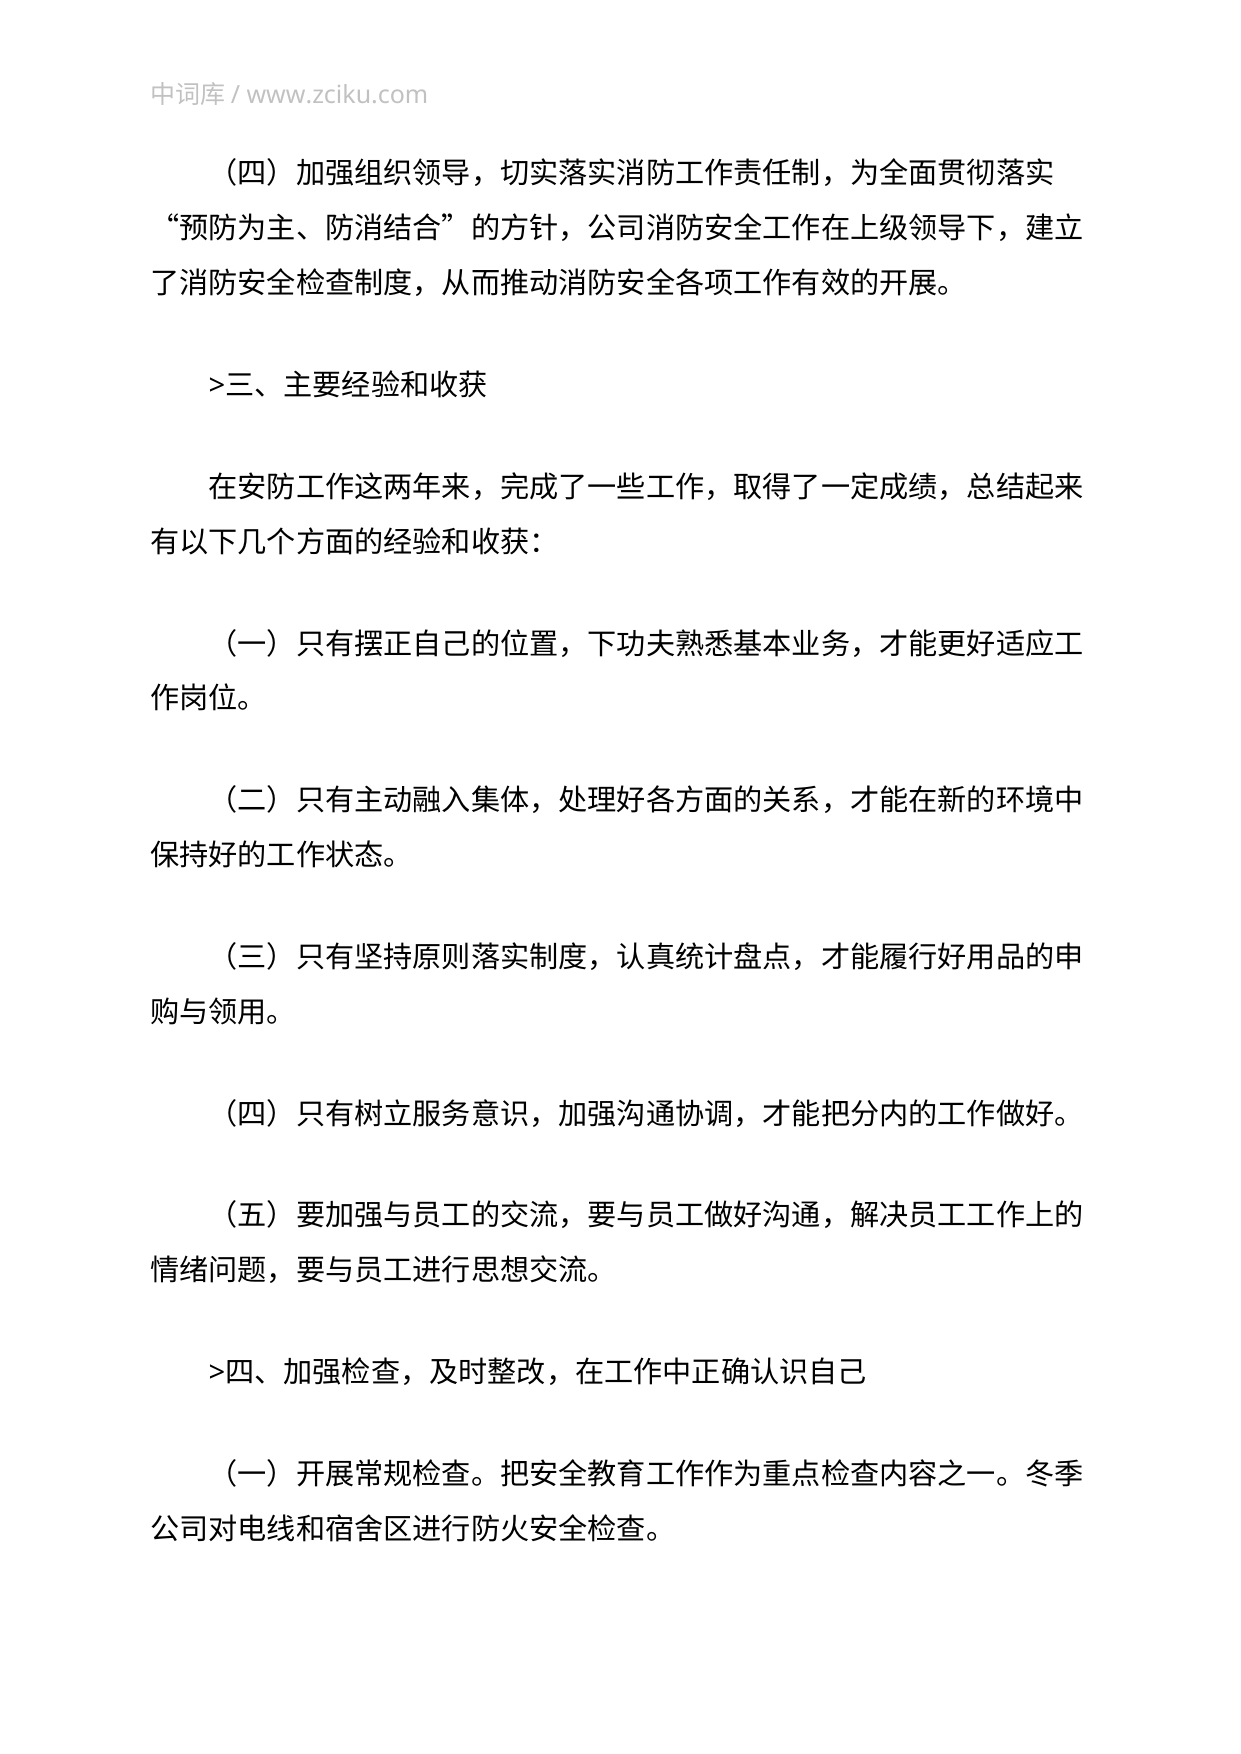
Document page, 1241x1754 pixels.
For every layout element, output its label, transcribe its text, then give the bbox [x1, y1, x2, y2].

text （一）只有摆正自己的位置，下功夫熟悉基本业务，才能更好适应工作岗位。 [150, 620, 1090, 717]
text （三）只有坚持原则落实制度，认真统计盘点，才能履行好用品的申购与领用。 [150, 933, 1090, 1031]
text >四、加强检查，及时整改，在工作中正确认识自己 [150, 1349, 1090, 1391]
text （一）开展常规检查。把安全教育工作作为重点检查内容之一。冬季公司对电线和宿舍区进行防火安全检查。 [150, 1451, 1090, 1548]
text （四）只有树立服务意识，加强沟通协调，才能把分内的工作做好。 [150, 1090, 1090, 1132]
text （二）只有主动融入集体，处理好各方面的关系，才能在新的环境中保持好的工作状态。 [150, 777, 1090, 874]
text >三、主要经验和收获 [150, 362, 1090, 404]
text 在安防工作这两年来，完成了一些工作，取得了一定成绩，总结起来有以下几个方面的经验和收获： [150, 463, 1090, 561]
text （五）要加强与员工的交流，要与员工做好沟通，解决员工工作上的情绪问题，要与员工进行思想交流。 [150, 1192, 1090, 1289]
text （四）加强组织领导，切实落实消防工作责任制，为全面贯彻落实“预防为主、防消结合”的方针，公司消防安全工作在上级领导下，建立了消防安全检查制度，从而推动消防安全各项工作有效的开展。 [150, 150, 1090, 302]
